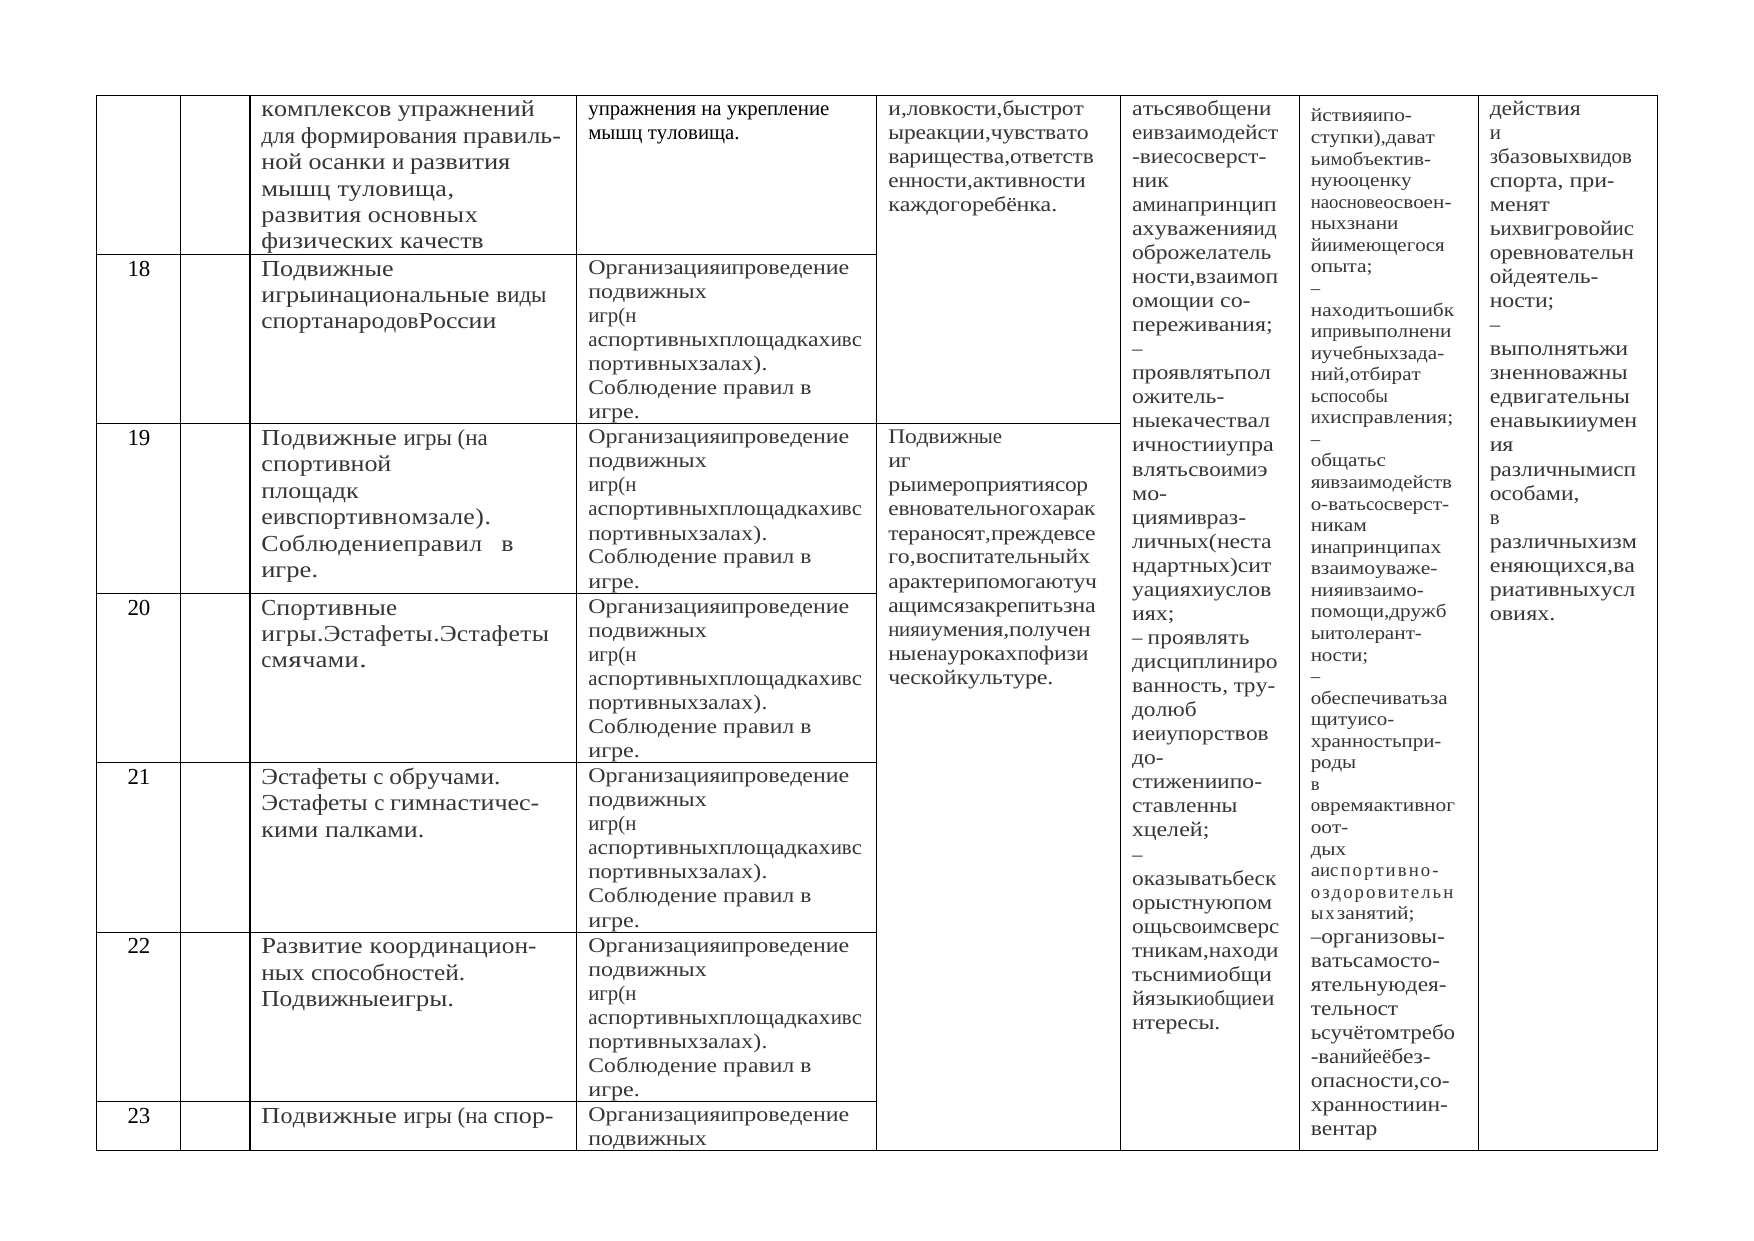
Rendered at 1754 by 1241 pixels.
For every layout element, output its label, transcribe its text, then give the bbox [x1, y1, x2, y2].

table_cell [181, 255, 249, 423]
table_cell 22 [97, 933, 180, 1101]
table_cell Подвижные игрыинациональные виды спортанародовРоссии [251, 255, 576, 423]
table_cell [181, 763, 249, 932]
table_cell Организацияипроведение подвижных игр(наспортивныхплощадкахивспортивныхзалах). Соблюдение правил в игре. [577, 763, 876, 932]
table_cell Развитие координацион-ных способностей. Подвижныеигры. [251, 933, 576, 1101]
table_cell Подвижные игры (на спортивной площадкеивспортивномзале). Соблюдениеправил в игре. [251, 424, 576, 593]
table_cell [251, 1102, 576, 1150]
table_cell Организацияипроведение подвижных игр(наспортивныхплощадкахивспортивныхзалах). Соблюдение правил в игре. [577, 255, 876, 423]
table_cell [877, 96, 1120, 423]
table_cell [1479, 96, 1657, 1150]
table_cell Организацияипроведение подвижных игр(наспортивныхплощадкахивспортивныхзалах). Соблюдение правил в игре. [577, 594, 876, 762]
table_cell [577, 1102, 876, 1150]
table_cell Организацияипроведение подвижных игр(наспортивныхплощадкахивспортивныхзалах). Соблюдение правил в игре. [577, 424, 876, 593]
table_cell 21 [97, 763, 180, 932]
table_cell 19 [97, 424, 180, 593]
table_cell 23 [97, 1102, 180, 1150]
table_cell [181, 424, 249, 593]
table_cell [181, 96, 249, 254]
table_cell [1121, 96, 1299, 1150]
table_cell Организацияипроведение подвижных игр(наспортивныхплощадкахивспортивныхзалах). Соблюдение правил в игре. [577, 933, 876, 1101]
table_cell [181, 594, 249, 762]
table_cell Подвижные игрыимероприятиясоревновательногохарактераносят,преждевсего,воспитательныйхарактерипомогаютучащимсязакрепитьзнанияиумения,полученныенаурокахпофизическойкультуре. [877, 424, 1120, 1150]
table_cell 20 [97, 594, 180, 762]
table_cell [577, 96, 876, 254]
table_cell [251, 96, 576, 254]
table_cell [181, 933, 249, 1101]
table_cell Спортивные игры.Эстафеты.Эстафеты смячами. [251, 594, 576, 762]
table_cell Эстафеты с обручами. Эстафеты с гимнастичес-кими палками. [251, 763, 576, 932]
table_cell 18 [97, 255, 180, 423]
table_cell 17 [97, 96, 180, 254]
table_cell [181, 1102, 249, 1150]
